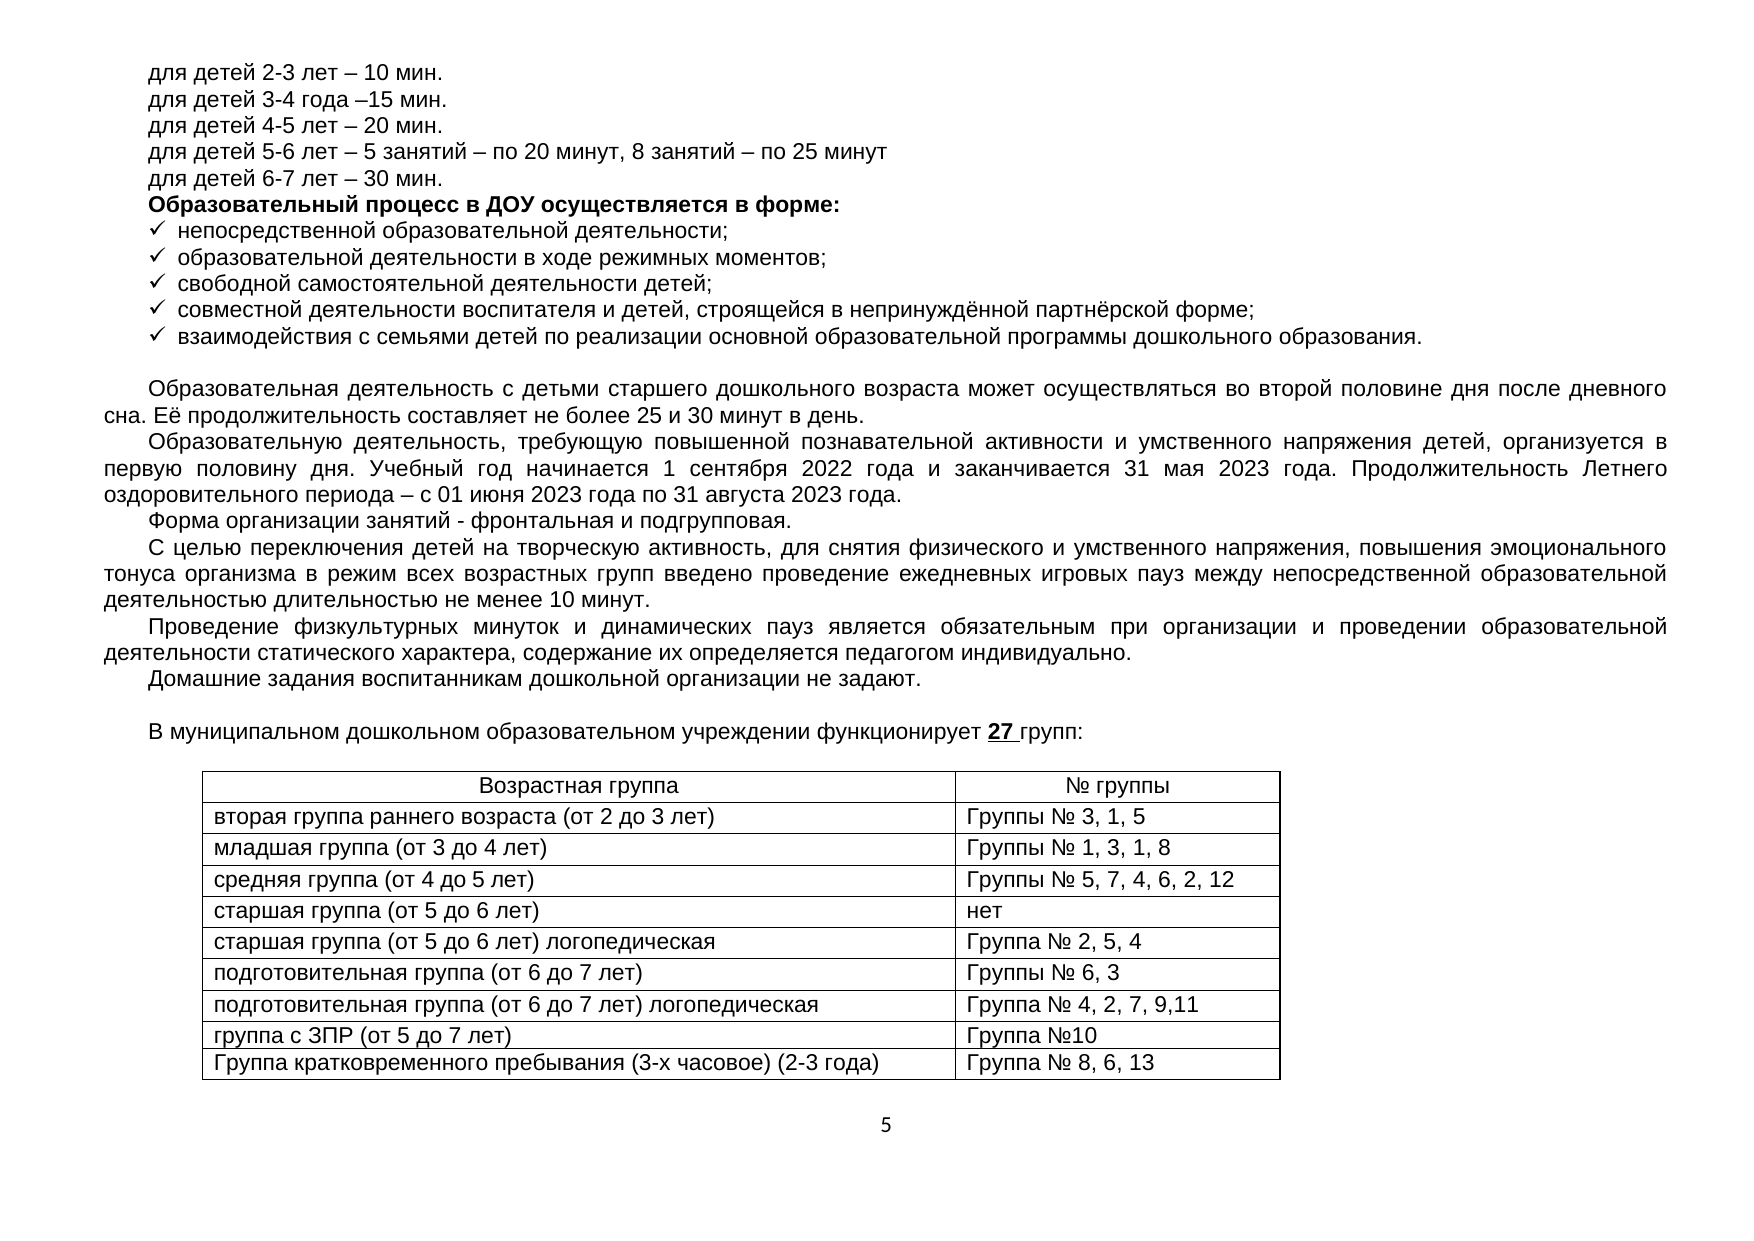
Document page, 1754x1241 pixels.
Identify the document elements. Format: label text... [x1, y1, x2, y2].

text Домашние задания воспитанникам дошкольной организации не задают. [103, 665, 1668, 692]
table_header № группы [956, 772, 1279, 802]
table_header Возрастная группа [203, 772, 955, 802]
table_cell Группа №10 [956, 1022, 1279, 1048]
table_cell Группы № 1, 3, 1, 8 [956, 834, 1279, 864]
table_cell старшая группа (от 5 до 6 лет) [203, 897, 955, 927]
table_cell Группы № 5, 7, 4, 6, 2, 12 [956, 866, 1279, 896]
table_cell младшая группа (от 3 до 4 лет) [203, 834, 955, 864]
table_cell нет [956, 897, 1279, 927]
table_cell Группа № 8, 6, 13 [956, 1049, 1279, 1079]
text для детей 5-6 лет – 5 занятий – по 20 минут, 8 занятий – по 25 минут [103, 138, 1668, 164]
table_cell вторая группа раннего возраста (от 2 до 3 лет) [203, 803, 955, 833]
text для детей 2-3 лет – 10 мин. [103, 59, 1668, 86]
text для детей 4-5 лет – 20 мин. [103, 112, 1668, 138]
table_cell Группа № 2, 5, 4 [956, 928, 1279, 958]
text Образовательный процесс в ДОУ осуществляется в форме: [103, 191, 1668, 217]
text для детей 3-4 года –15 мин. [103, 86, 1668, 112]
list непосредственной образовательной деятельности; [103, 217, 1668, 244]
table_cell группа с ЗПР (от 5 до 7 лет) [203, 1022, 955, 1048]
text Форма организации занятий - фронтальная и подгрупповая. [103, 507, 1668, 533]
text Образовательную деятельность, требующую повышенной познавательной активности и умственного напряжения детей, организуется в первую половину дня. Учебный год начинается 1 сентября 2022 года и заканчивается 31 мая 2023 года. Продолжительность Летнего оздоровительного периода – с 01 июня 2023 года по 31 августа 2023 года. [103, 428, 1668, 507]
table_cell Группа № 4, 2, 7, 9,11 [956, 991, 1279, 1021]
table_cell Группы № 3, 1, 5 [956, 803, 1279, 833]
table_cell старшая группа (от 5 до 6 лет) логопедическая [203, 928, 955, 958]
text С целью переключения детей на творческую активность, для снятия физического и умственного напряжения, повышения эмоционального тонуса организма в режим всех возрастных групп введено проведение ежедневных игровых пауз между непосредственной образовательной деятельностью длительностью не менее 10 минут. [103, 533, 1668, 613]
list совместной деятельности воспитателя и детей, строящейся в непринуждённой партнёрской форме; [103, 296, 1668, 323]
table_cell подготовительная группа (от 6 до 7 лет) [203, 959, 955, 989]
text для детей 6-7 лет – 30 мин. [103, 164, 1668, 191]
table_cell Группа кратковременного пребывания (3-х часовое) (2-3 года) [203, 1049, 955, 1079]
table_cell подготовительная группа (от 6 до 7 лет) логопедическая [203, 991, 955, 1021]
table_cell Группы № 6, 3 [956, 959, 1279, 989]
text Образовательная деятельность с детьми старшего дошкольного возраста может осуществляться во второй половине дня после дневного сна. Её продолжительность составляет не более 25 и 30 минут в день. [103, 375, 1668, 428]
list взаимодействия с семьями детей по реализации основной образовательной программы дошкольного образования. [103, 323, 1668, 349]
text Проведение физкультурных минуток и динамических пауз является обязательным при организации и проведении образовательной деятельности статического характера, содержание их определяется педагогом индивидуально. [103, 613, 1668, 665]
list свободной самостоятельной деятельности детей; [103, 270, 1668, 296]
list образовательной деятельности в ходе режимных моментов; [103, 244, 1668, 270]
table_cell средняя группа (от 4 до 5 лет) [203, 866, 955, 896]
text В муниципальном дошкольном образовательном учреждении функционирует 27 групп: [103, 718, 1668, 744]
